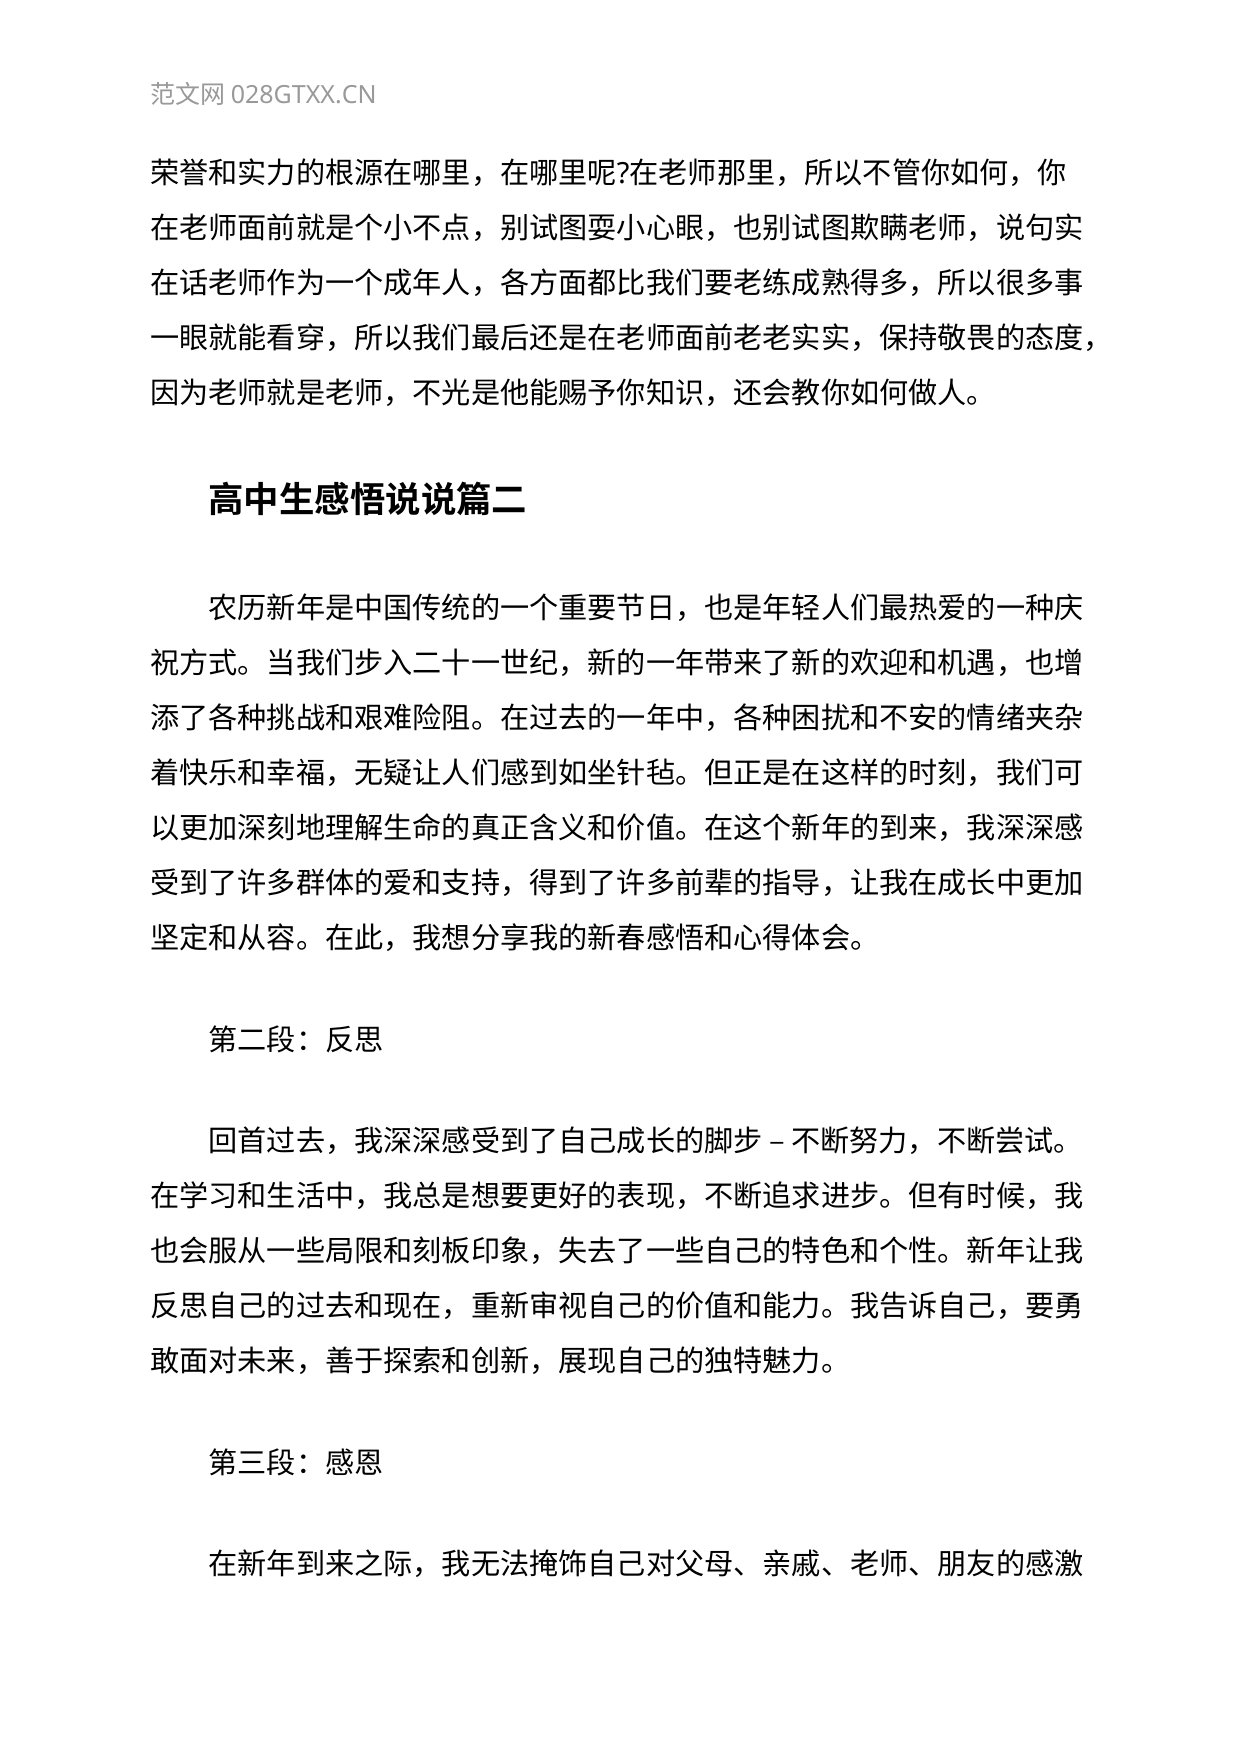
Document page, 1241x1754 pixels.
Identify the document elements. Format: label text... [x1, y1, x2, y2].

text 第三段：感恩 [150, 1439, 1090, 1481]
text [150, 1541, 1090, 1583]
text 农历新年是中国传统的一个重要节日，也是年轻人们最热爱的一种庆祝方式。当我们步入二十一世纪，新的一年带来了新的欢迎和机遇，也增添了各种挑战和艰难险阻。在过去的一年中，各种困扰和不安的情绪夹杂着快乐和幸福，无疑让人们感到如坐针毡。但正是在这样的时刻，我们可以更加深刻地理解生命的真正含义和价值。在这个新年的到来，我深深感受到了许多群体的爱和支持，得到了许多前辈的指导，让我在成长中更加坚定和从容。在此，我想分享我的新春感悟和心得体会。 [150, 585, 1090, 957]
text 回首过去，我深深感受到了自己成长的脚步 – 不断努力，不断尝试。在学习和生活中，我总是想要更好的表现，不断追求进步。但有时候，我也会服从一些局限和刻板印象，失去了一些自己的特色和个性。新年让我反思自己的过去和现在，重新审视自己的价值和能力。我告诉自己，要勇敢面对未来，善于探索和创新，展现自己的独特魅力。 [150, 1118, 1090, 1380]
text 高中生感悟说说篇二 [150, 471, 1090, 523]
text 第二段：反思 [150, 1016, 1090, 1058]
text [150, 150, 1090, 412]
